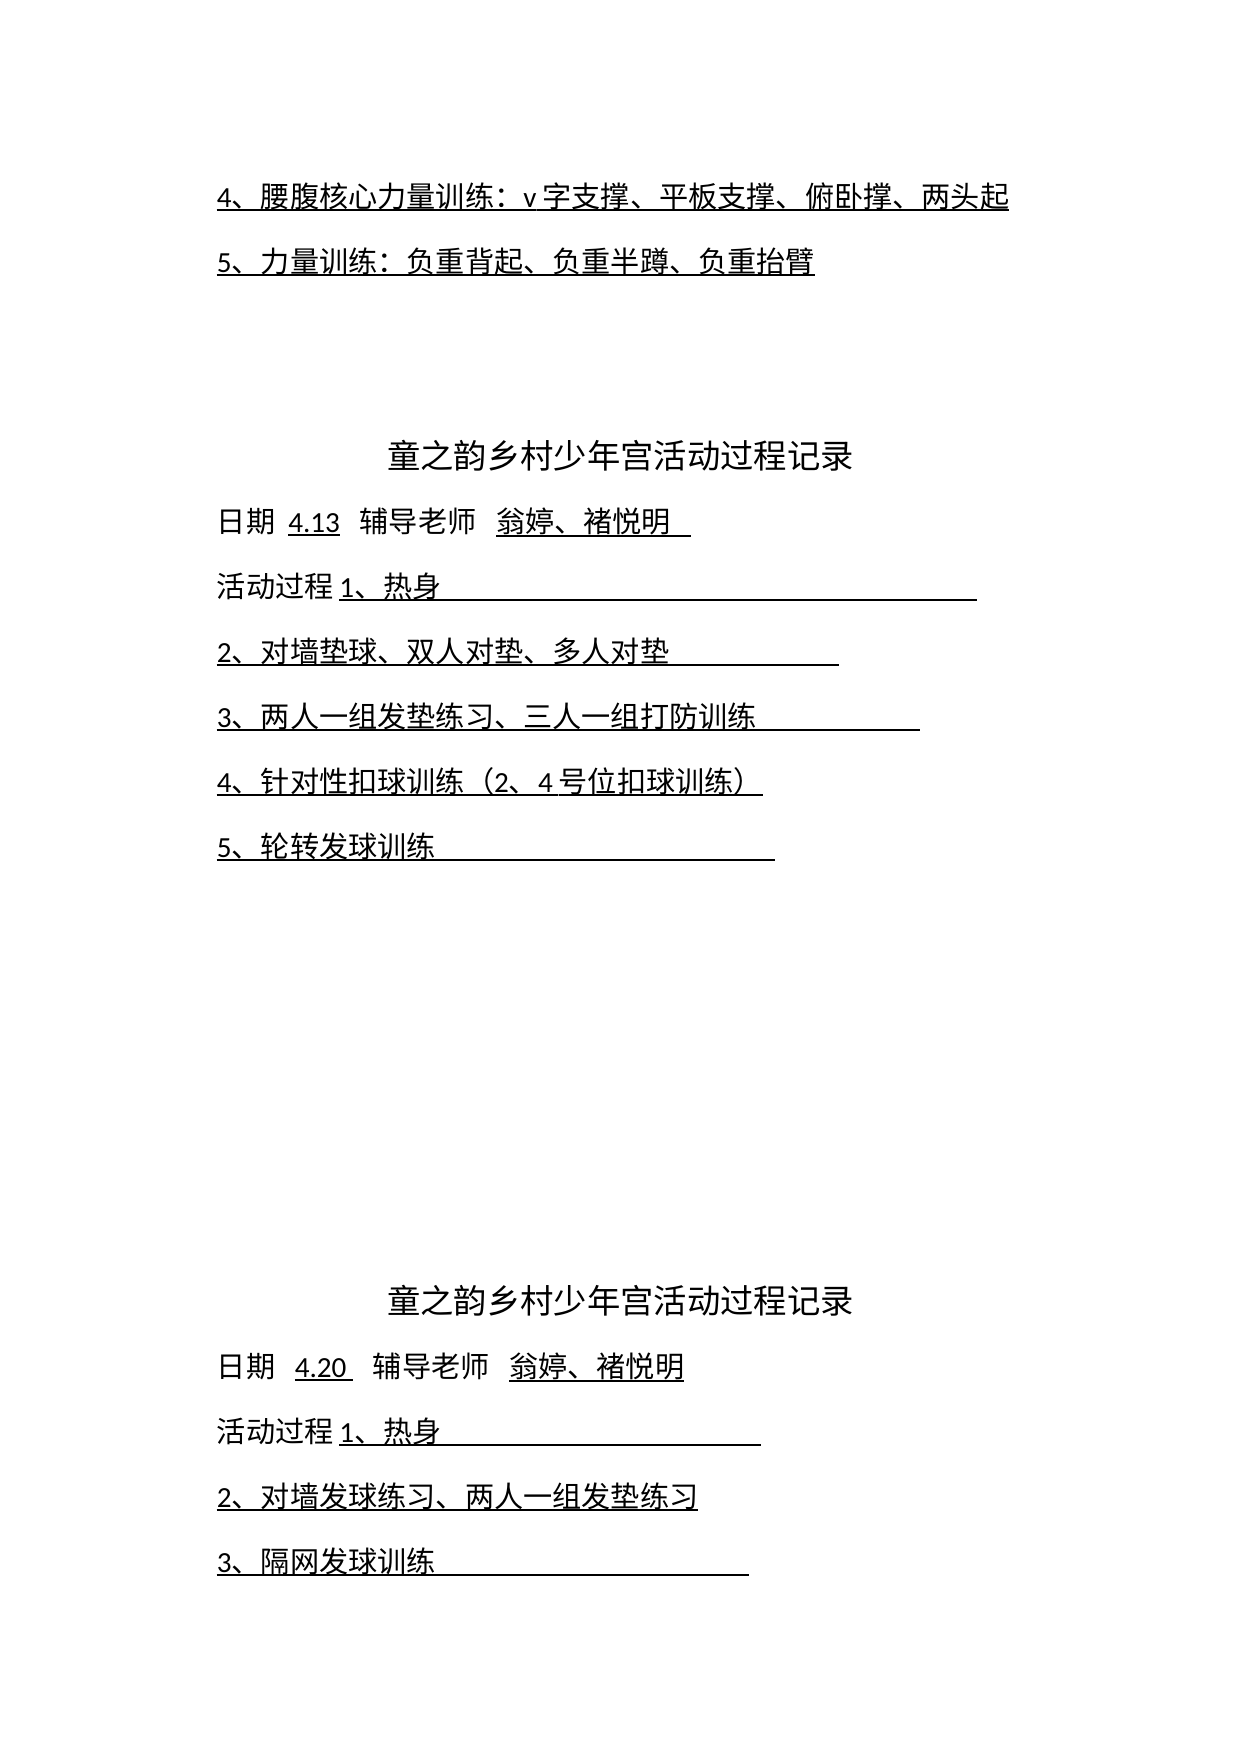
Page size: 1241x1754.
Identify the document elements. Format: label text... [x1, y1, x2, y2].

text 日期 4.20 辅导老师 翁婷、褚悦明 [187, 1332, 1053, 1397]
text 5、轮转发球训练 [187, 812, 1053, 877]
text 2、对墙发球练习、两人一组发垫练习 [187, 1462, 1053, 1527]
text 活动过程1、热身 [187, 1397, 1053, 1462]
text 日期 4.13 辅导老师 翁婷、褚悦明 [187, 487, 1053, 552]
text 3、两人一组发垫练习、三人一组打防训练 [187, 682, 1053, 747]
text 2、对墙垫球、双人对垫、多人对垫 [187, 617, 1053, 682]
text 5、力量训练：负重背起、负重半蹲、负重抬臂 [187, 227, 1053, 292]
text 4、针对性扣球训练（2、4号位扣球训练） [187, 747, 1053, 812]
text 4、腰腹核心力量训练：v字支撑、平板支撑、俯卧撑、两头起 [187, 162, 1053, 227]
text 童之韵乡村少年宫活动过程记录 [187, 1267, 1053, 1332]
text 3、隔网发球训练 [187, 1527, 1053, 1592]
text 童之韵乡村少年宫活动过程记录 [187, 422, 1053, 487]
text 活动过程1、热身 [187, 552, 1053, 617]
